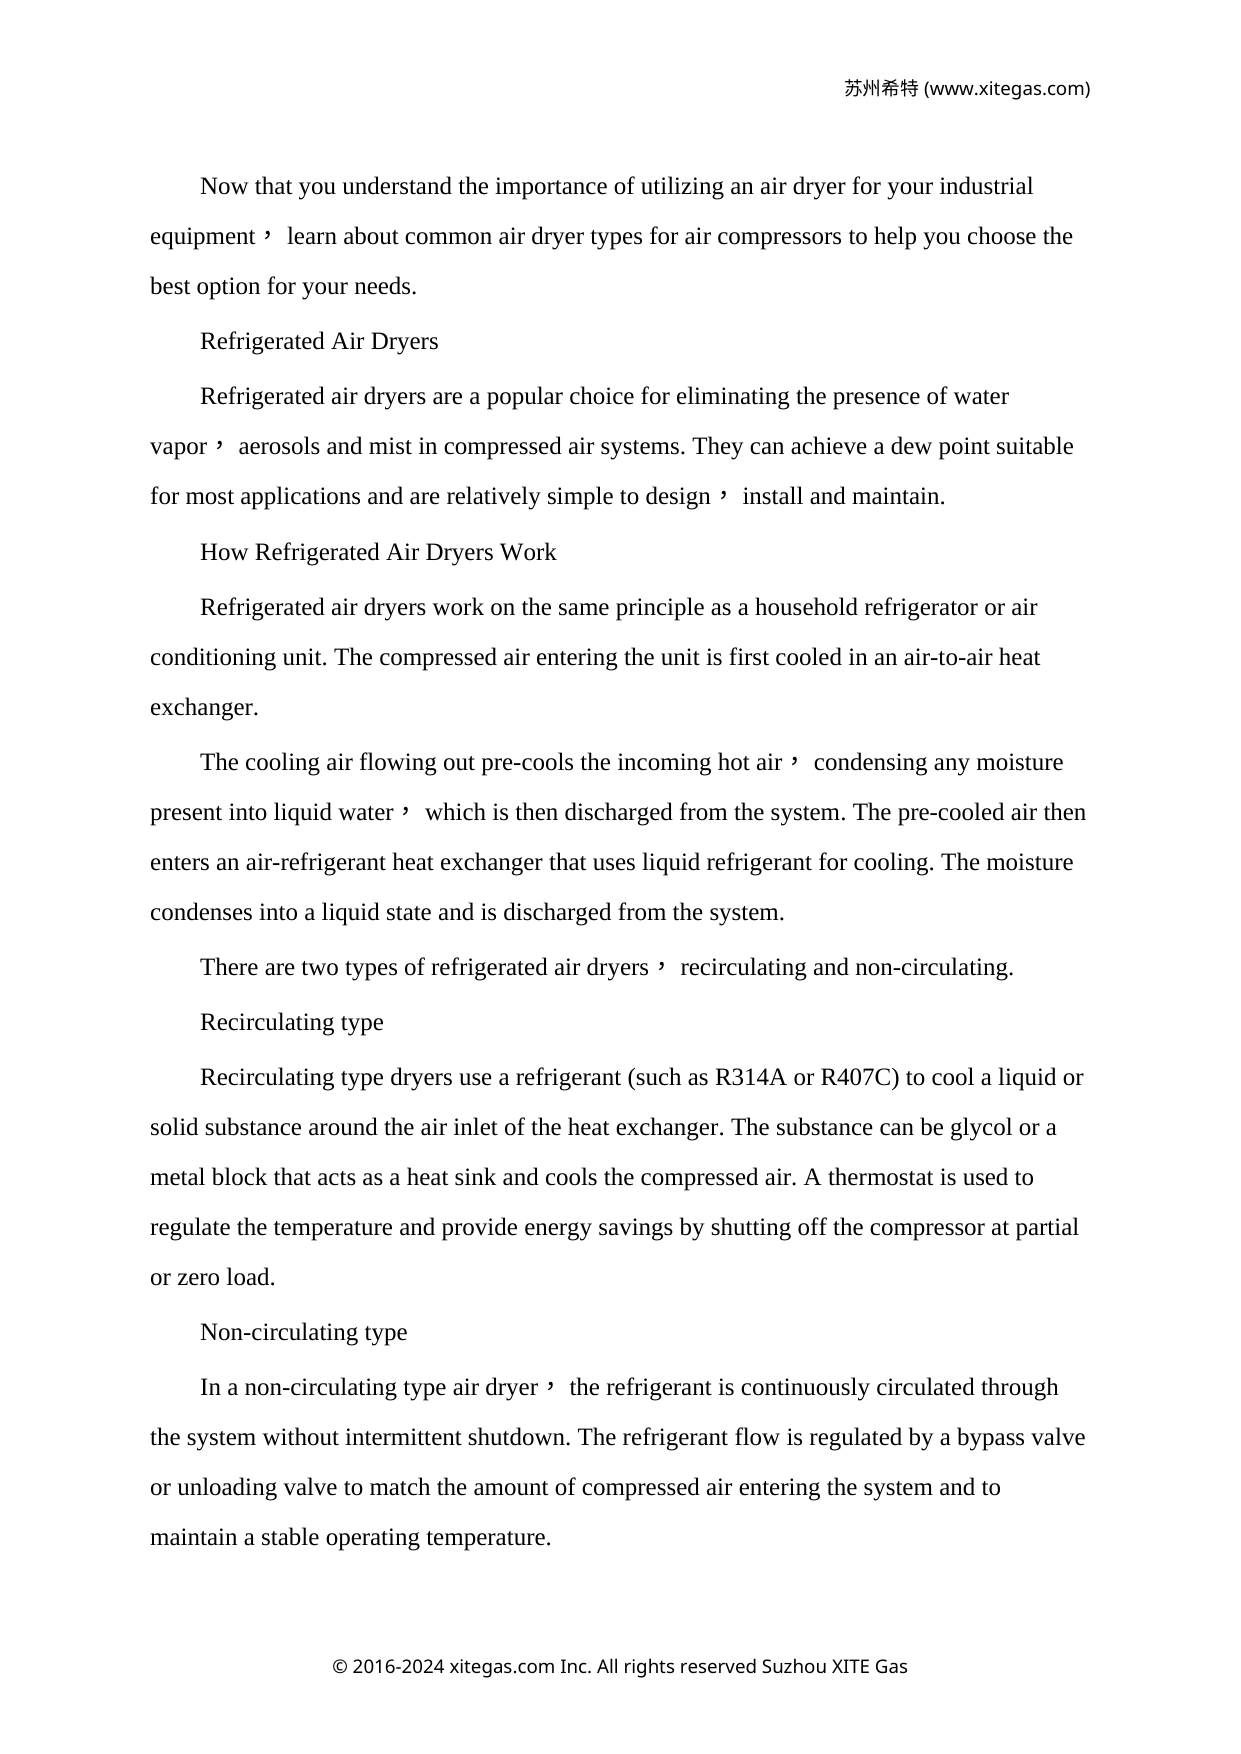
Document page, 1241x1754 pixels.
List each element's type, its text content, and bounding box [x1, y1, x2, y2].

text Recirculating type dryers use a refrigerant (such as R314A or R407C) to cool a liquid or solid substance around the air inlet of the heat exchanger. The substance can be glycol or a metal block that acts as a heat sink and cools the compressed air. A thermostat is used to regulate the temperature and provide energy savings by shutting off the compressor at partial or zero load. [150, 1041, 1090, 1291]
text Refrigerated air dryers are a popular choice for eliminating the presence of water vapor， aerosols and mist in compressed air systems. They can achieve a dew point suitable for most applications and are relatively simple to design， install and maintain. [150, 360, 1090, 510]
text There are two types of refrigerated air dryers， recirculating and non-circulating. [150, 931, 1090, 981]
text Non-circulating type [150, 1296, 1090, 1346]
text Now that you understand the importance of utilizing an air dryer for your industrial equipment， learn about common air dryer types for air compressors to help you choose the best option for your needs. [150, 150, 1090, 300]
text In a non-circulating type air dryer， the refrigerant is continuously circulated through the system without intermittent shutdown. The refrigerant flow is regulated by a bypass valve or unloading valve to match the amount of compressed air entering the system and to maintain a stable operating temperature. [150, 1351, 1090, 1551]
text Recirculating type [150, 986, 1090, 1036]
text Refrigerated air dryers work on the same principle as a household refrigerator or air conditioning unit. The compressed air entering the unit is first cooled in an air-to-air heat exchanger. [150, 570, 1090, 720]
text The cooling air flowing out pre-cools the incoming hot air， condensing any moisture present into liquid water， which is then discharged from the system. The pre-cooled air then enters an air-refrigerant heat exchanger that uses liquid refrigerant for cooling. The moisture condenses into a liquid state and is discharged from the system. [150, 726, 1090, 926]
text Refrigerated Air Dryers [150, 305, 1090, 355]
text How Refrigerated Air Dryers Work [150, 515, 1090, 565]
